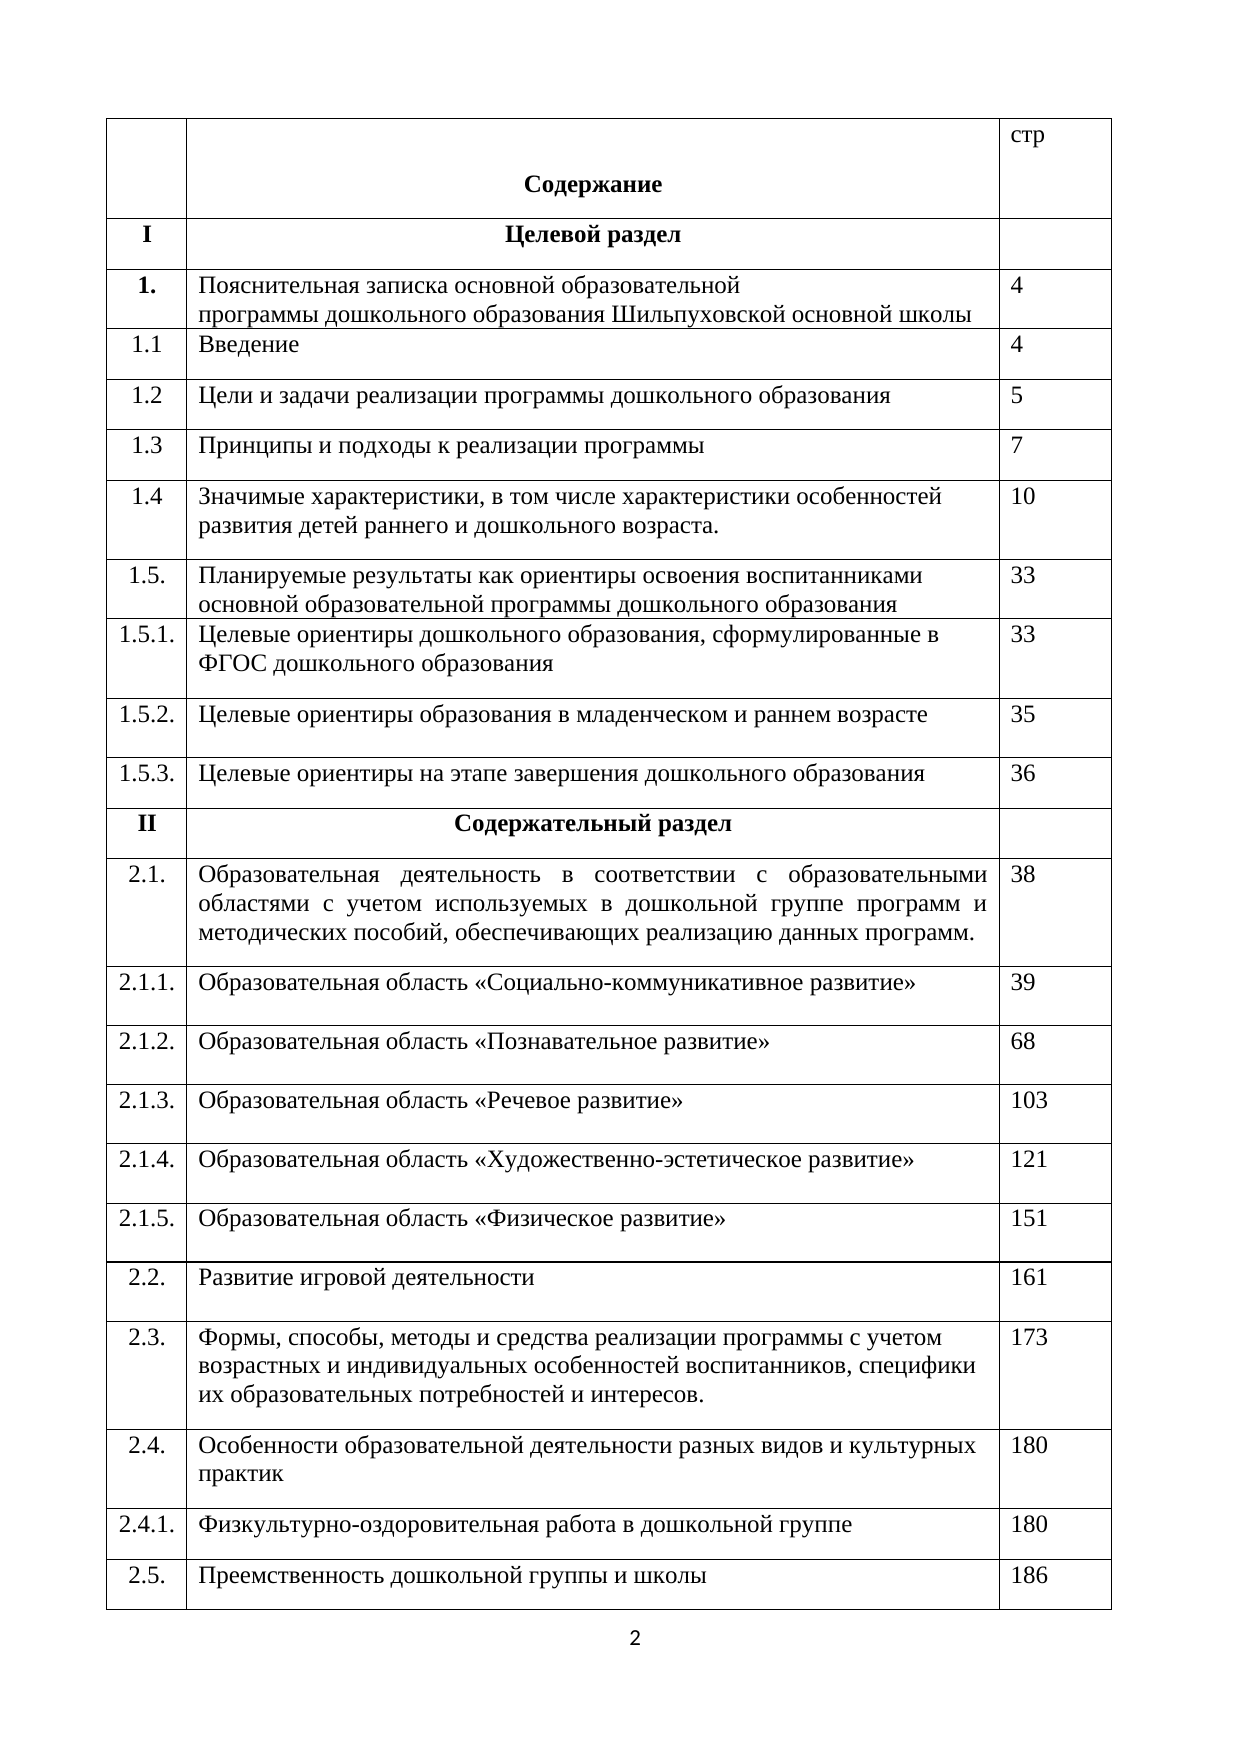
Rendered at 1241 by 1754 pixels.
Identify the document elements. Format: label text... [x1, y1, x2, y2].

table_cell 1.5. [107, 560, 186, 618]
table_cell 1.1 [107, 329, 186, 379]
table_cell 35 [1000, 699, 1111, 757]
table_cell 1. [107, 270, 186, 328]
table_cell 4 [1000, 329, 1111, 379]
table_cell Значимые характеристики, в том числе характеристики особенностей развития детей раннего и дошкольного возраста. [187, 481, 999, 559]
table_cell Образовательная область «Социально-коммуникативное развитие» [187, 967, 999, 1025]
table_cell 33 [1000, 619, 1111, 698]
table_cell Введение [187, 329, 999, 379]
table_cell 151 [1000, 1204, 1111, 1261]
table_cell Целевой раздел [187, 219, 999, 269]
table_cell Формы, способы, методы и средства реализации программы с учетом возрастных и индивидуальных особенностей воспитанников, специфики их образовательных потребностей и интересов. [187, 1322, 999, 1429]
table_cell Образовательная область «Речевое развитие» [187, 1085, 999, 1143]
table_cell Образовательная деятельность в соответствии с образовательными областями с учетом используемых в дошкольной группе программ и методических пособий, обеспечивающих реализацию данных программ. [187, 859, 999, 966]
table_cell Развитие игровой деятельности [187, 1263, 999, 1321]
table_header [107, 119, 186, 218]
table_cell 68 [1000, 1026, 1111, 1084]
table_cell [1000, 809, 1111, 858]
table_cell Пояснительная записка основной образовательной программы дошкольного образования Шильпуховской основной школы [187, 270, 999, 328]
table_cell 2.2. [107, 1263, 186, 1321]
table_cell 10 [1000, 481, 1111, 559]
table_cell 161 [1000, 1263, 1111, 1321]
table_cell 1.5.2. [107, 699, 186, 757]
table_cell 1.5.1. [107, 619, 186, 698]
table_cell Образовательная область «Познавательное развитие» [187, 1026, 999, 1084]
table_cell 2.5. [107, 1560, 186, 1609]
table_cell 180 [1000, 1509, 1111, 1559]
table_cell 2.1.1. [107, 967, 186, 1025]
table_cell 173 [1000, 1322, 1111, 1429]
table_cell 33 [1000, 560, 1111, 618]
table_cell Образовательная область «Художественно-эстетическое развитие» [187, 1144, 999, 1202]
table_cell 186 [1000, 1560, 1111, 1609]
table_cell 2.1.3. [107, 1085, 186, 1143]
table_cell 4 [1000, 270, 1111, 328]
table_cell Целевые ориентиры образования в младенческом и раннем возрасте [187, 699, 999, 757]
table_cell 121 [1000, 1144, 1111, 1202]
table_cell Целевые ориентиры на этапе завершения дошкольного образования [187, 758, 999, 807]
table_header стр [1000, 119, 1111, 218]
table_cell 39 [1000, 967, 1111, 1025]
table_cell Целевые ориентиры дошкольного образования, сформулированные в ФГОС дошкольного образования [187, 619, 999, 698]
table_cell 38 [1000, 859, 1111, 966]
table_cell [1000, 219, 1111, 269]
table_cell Принципы и подходы к реализации программы [187, 430, 999, 480]
table_cell 2.4.1. [107, 1509, 186, 1559]
table_cell I [107, 219, 186, 269]
table_cell 180 [1000, 1430, 1111, 1508]
table_cell 1.4 [107, 481, 186, 559]
table_cell Цели и задачи реализации программы дошкольного образования [187, 380, 999, 429]
table_cell 1.3 [107, 430, 186, 480]
table_cell 2.1. [107, 859, 186, 966]
table_cell Физкультурно-оздоровительная работа в дошкольной группе [187, 1509, 999, 1559]
table_header Содержание [187, 119, 999, 218]
table_cell 7 [1000, 430, 1111, 480]
table_cell 2.4. [107, 1430, 186, 1508]
table_cell Особенности образовательной деятельности разных видов и культурных практик [187, 1430, 999, 1508]
table_cell Содержательный раздел [187, 809, 999, 858]
table_cell II [107, 809, 186, 858]
table_cell Планируемые результаты как ориентиры освоения воспитанниками основной образовательной программы дошкольного образования [187, 560, 999, 618]
table_cell 36 [1000, 758, 1111, 807]
table_cell 1.2 [107, 380, 186, 429]
table_cell Преемственность дошкольной группы и школы [187, 1560, 999, 1609]
table_cell 2.1.5. [107, 1204, 186, 1261]
table_cell 103 [1000, 1085, 1111, 1143]
table_cell 2.1.4. [107, 1144, 186, 1202]
table_cell 1.5.3. [107, 758, 186, 807]
table_cell 5 [1000, 380, 1111, 429]
table_cell Образовательная область «Физическое развитие» [187, 1204, 999, 1261]
table_cell 2.1.2. [107, 1026, 186, 1084]
table_cell 2.3. [107, 1322, 186, 1429]
